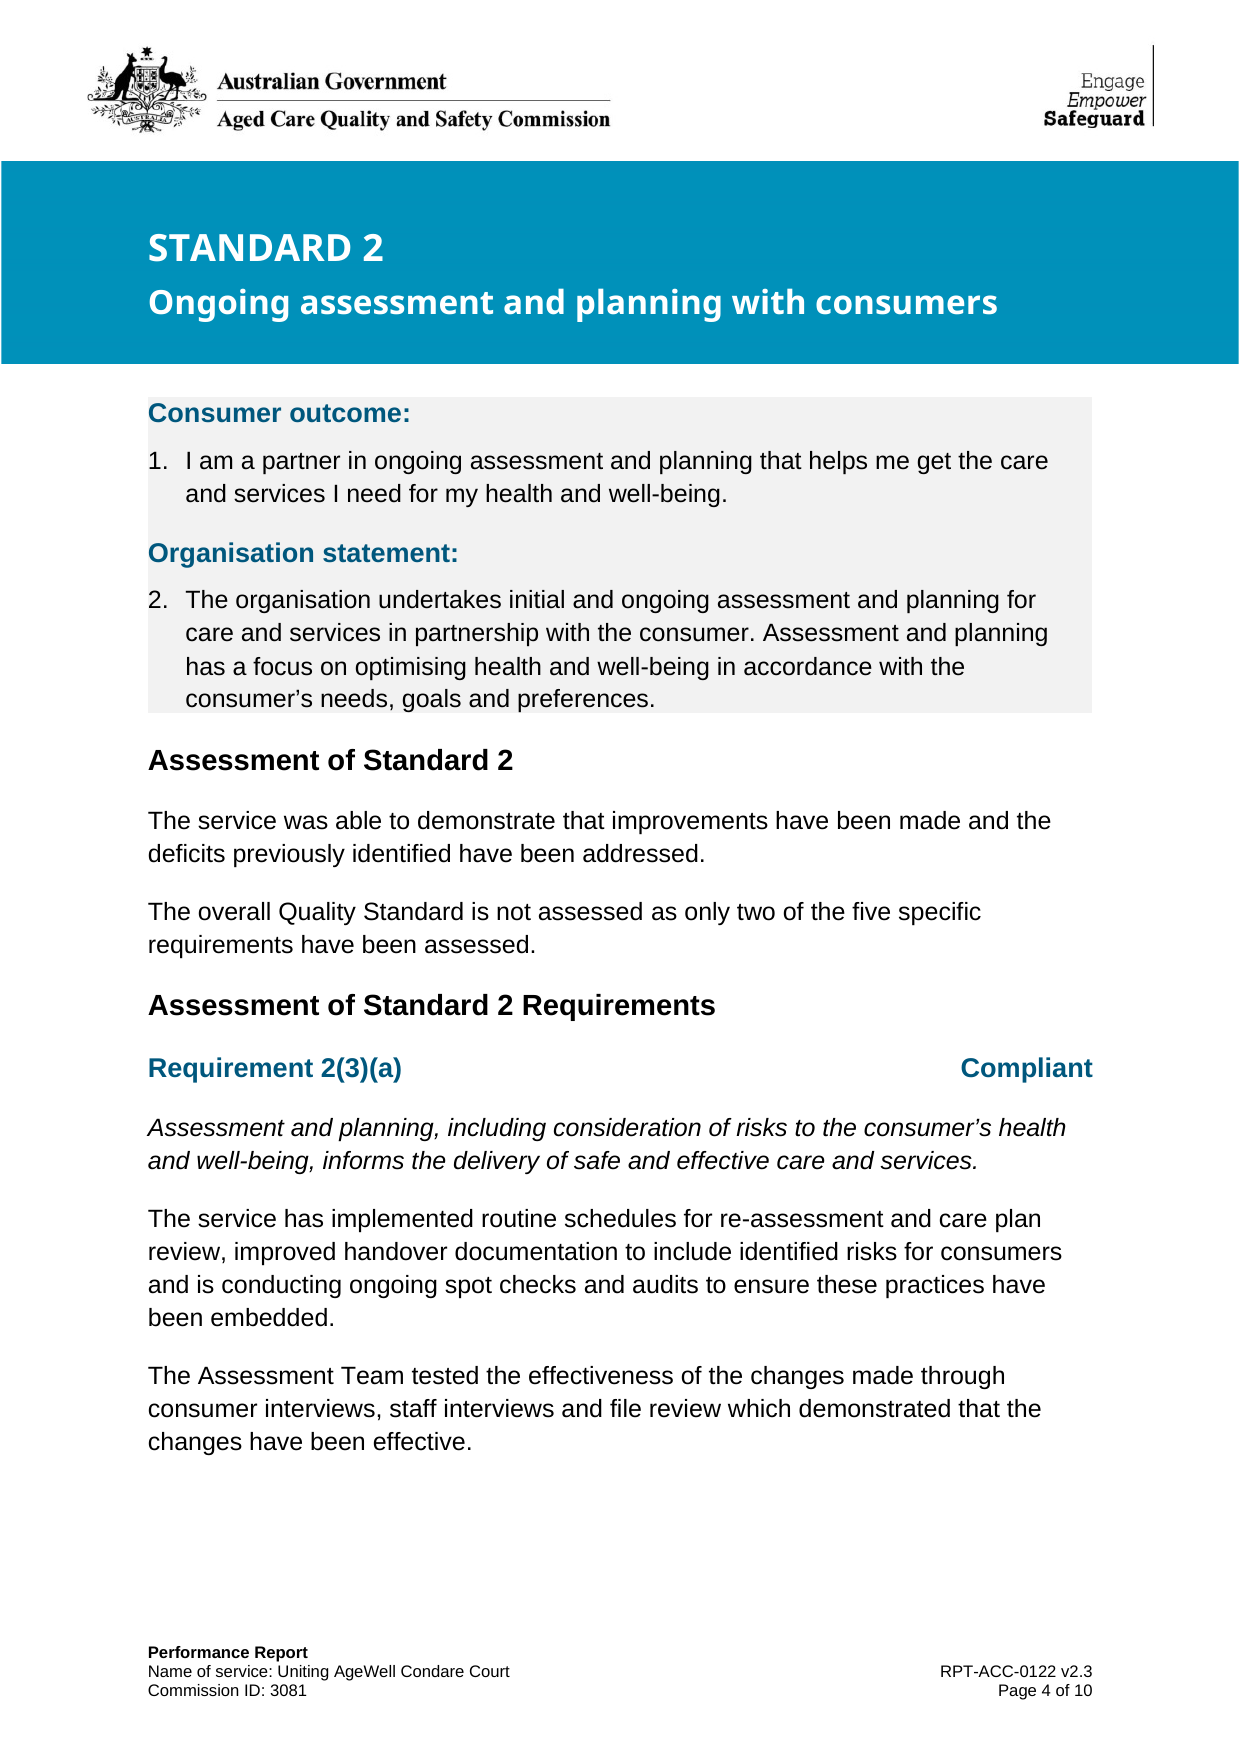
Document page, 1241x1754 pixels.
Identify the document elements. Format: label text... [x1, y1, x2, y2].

text The Assessment Team tested the effectiveness of the changes made through consumer interviews, staff interviews and file review which demonstrated that the changes have been effective. [148, 1361, 1092, 1456]
subtitle Organisation statement: [148, 537, 1092, 568]
subtitle Requirement 2(3)(a) Compliant [148, 1052, 1092, 1083]
subtitle Assessment of Standard 2 [148, 742, 1092, 776]
subtitle Consumer outcome: [148, 397, 1092, 429]
text The service has implemented routine schedules for re-assessment and care plan review, improved handover documentation to include identified risks for consumers and is conducting ongoing spot checks and audits to ensure these practices have been embedded. [148, 1204, 1092, 1331]
picture [1, 0, 1241, 154]
text Assessment and planning, including consideration of risks to the consumer’s health and well-being, informs the delivery of safe and effective care and services. [148, 1113, 1092, 1174]
subtitle I am a partner in ongoing assessment and planning that helps me get the care and services I need for my health and well-being. [148, 446, 1092, 508]
list The organisation undertakes initial and ongoing assessment and planning for care and services in partnership with the consumer. Assessment and planning has a focus on optimising health and well-being in accordance with the consumer’s needs, goals and preferences. [148, 585, 1092, 713]
subtitle STANDARD 2 Ongoing assessment and planning with consumers [148, 221, 1092, 324]
subtitle Assessment of Standard 2 Requirements [148, 988, 1092, 1022]
text The service was able to demonstrate that improvements have been made and the deficits previously identified have been addressed. [148, 806, 1092, 868]
text The overall Quality Standard is not assessed as only two of the five specific requirements have been assessed. [148, 897, 1092, 959]
